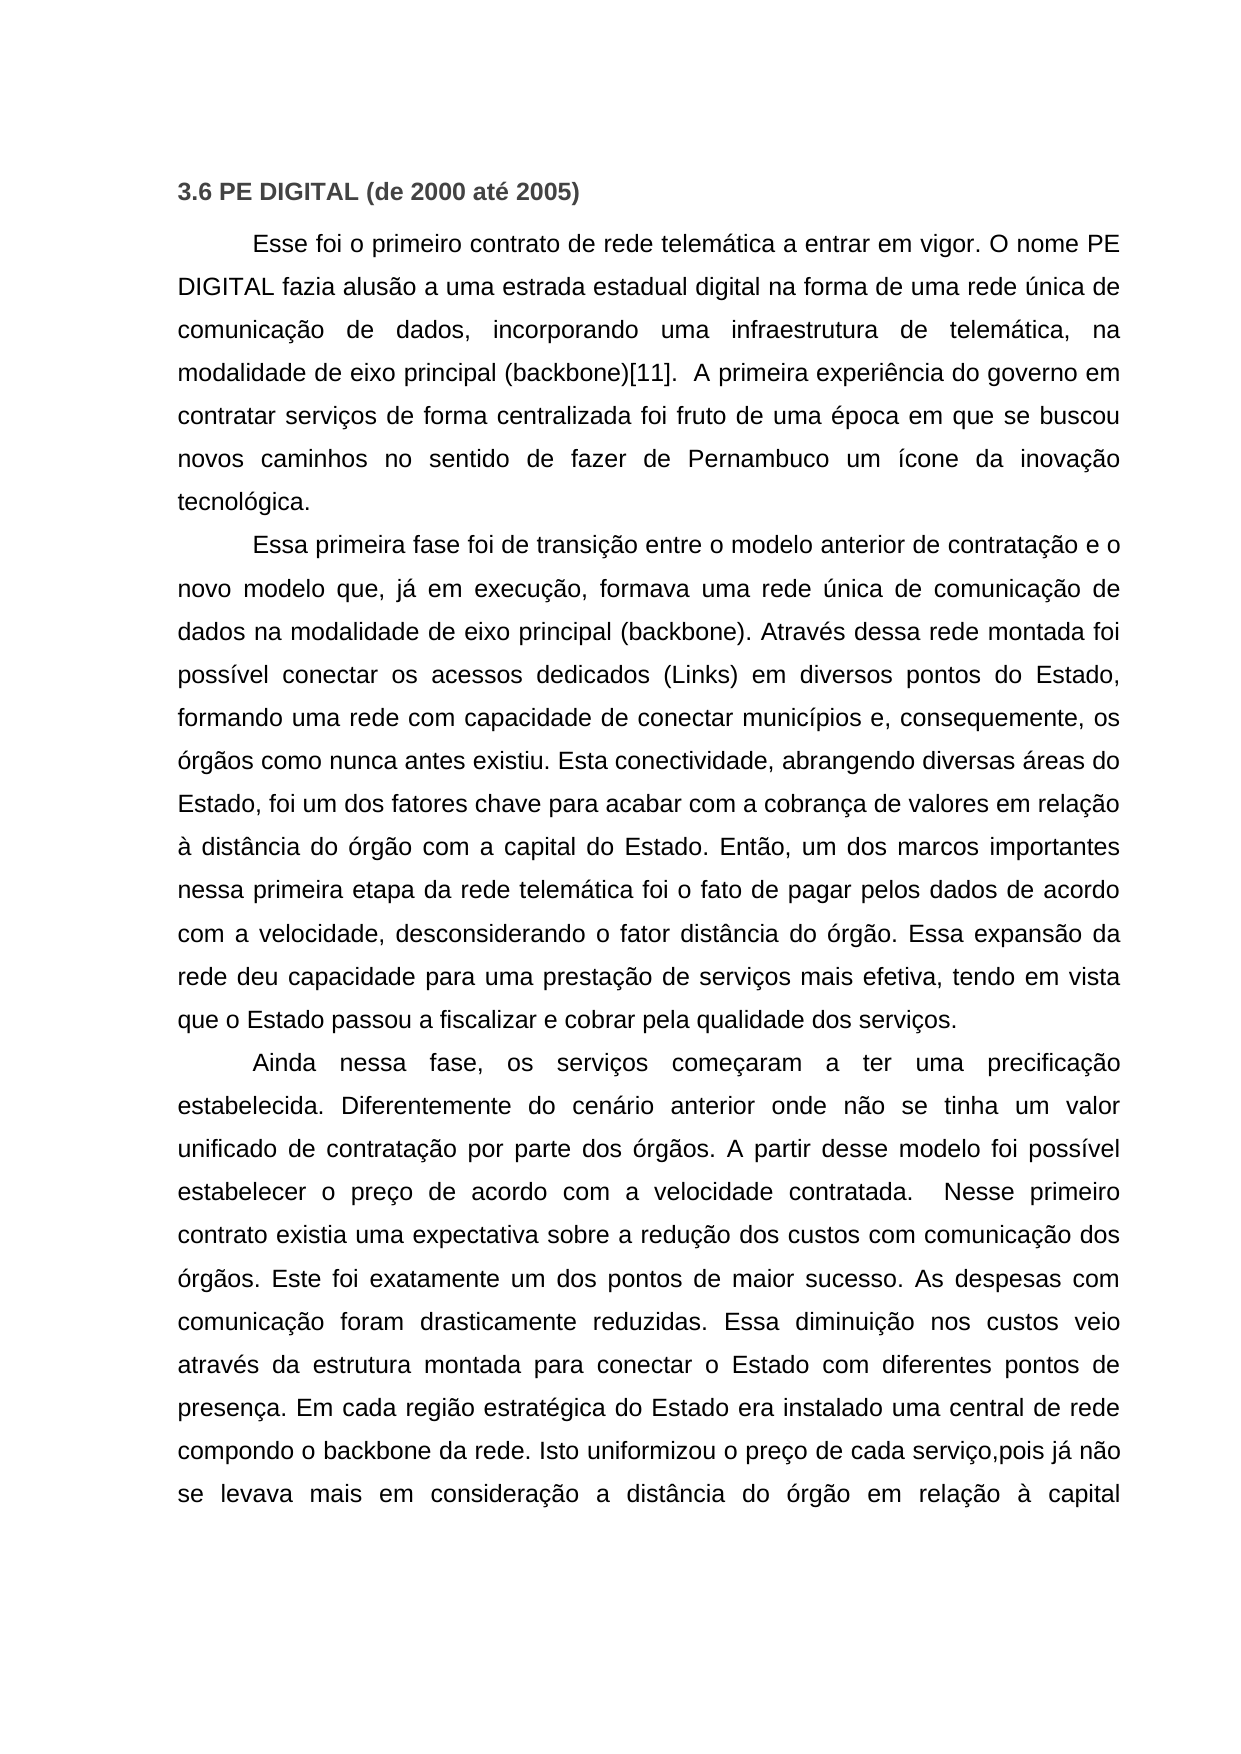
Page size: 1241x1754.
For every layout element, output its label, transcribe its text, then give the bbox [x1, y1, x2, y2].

subtitle 3.6 PE DIGITAL (de 2000 até 2005) [177, 177, 1122, 206]
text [177, 1048, 1122, 1508]
text Esse foi o primeiro contrato de rede telemática a entrar em vigor. O nome PE DIGITAL fazia alusão a uma estrada estadual digital na forma de uma rede única de comunicação de dados, incorporando uma infraestrutura de telemática, na modalidade de eixo principal (backbone)[11]. A primeira experiência do governo em contratar serviços de forma centralizada foi fruto de uma época em que se buscou novos caminhos no sentido de fazer de Pernambuco um ícone da inovação tecnológica. [177, 229, 1122, 516]
text Essa primeira fase foi de transição entre o modelo anterior de contratação e o novo modelo que, já em execução, formava uma rede única de comunicação de dados na modalidade de eixo principal (backbone). Através dessa rede montada foi possível conectar os acessos dedicados (Links) em diversos pontos do Estado, formando uma rede com capacidade de conectar municípios e, consequemente, os órgãos como nunca antes existiu. Esta conectividade, abrangendo diversas áreas do Estado, foi um dos fatores chave para acabar com a cobrança de valores em relação à distância do órgão com a capital do Estado. Então, um dos marcos importantes nessa primeira etapa da rede telemática foi o fato de pagar pelos dados de acordo com a velocidade, desconsiderando o fator distância do órgão. Essa expansão da rede deu capacidade para uma prestação de serviços mais efetiva, tendo em vista que o Estado passou a fiscalizar e cobrar pela qualidade dos serviços. [177, 531, 1122, 1034]
